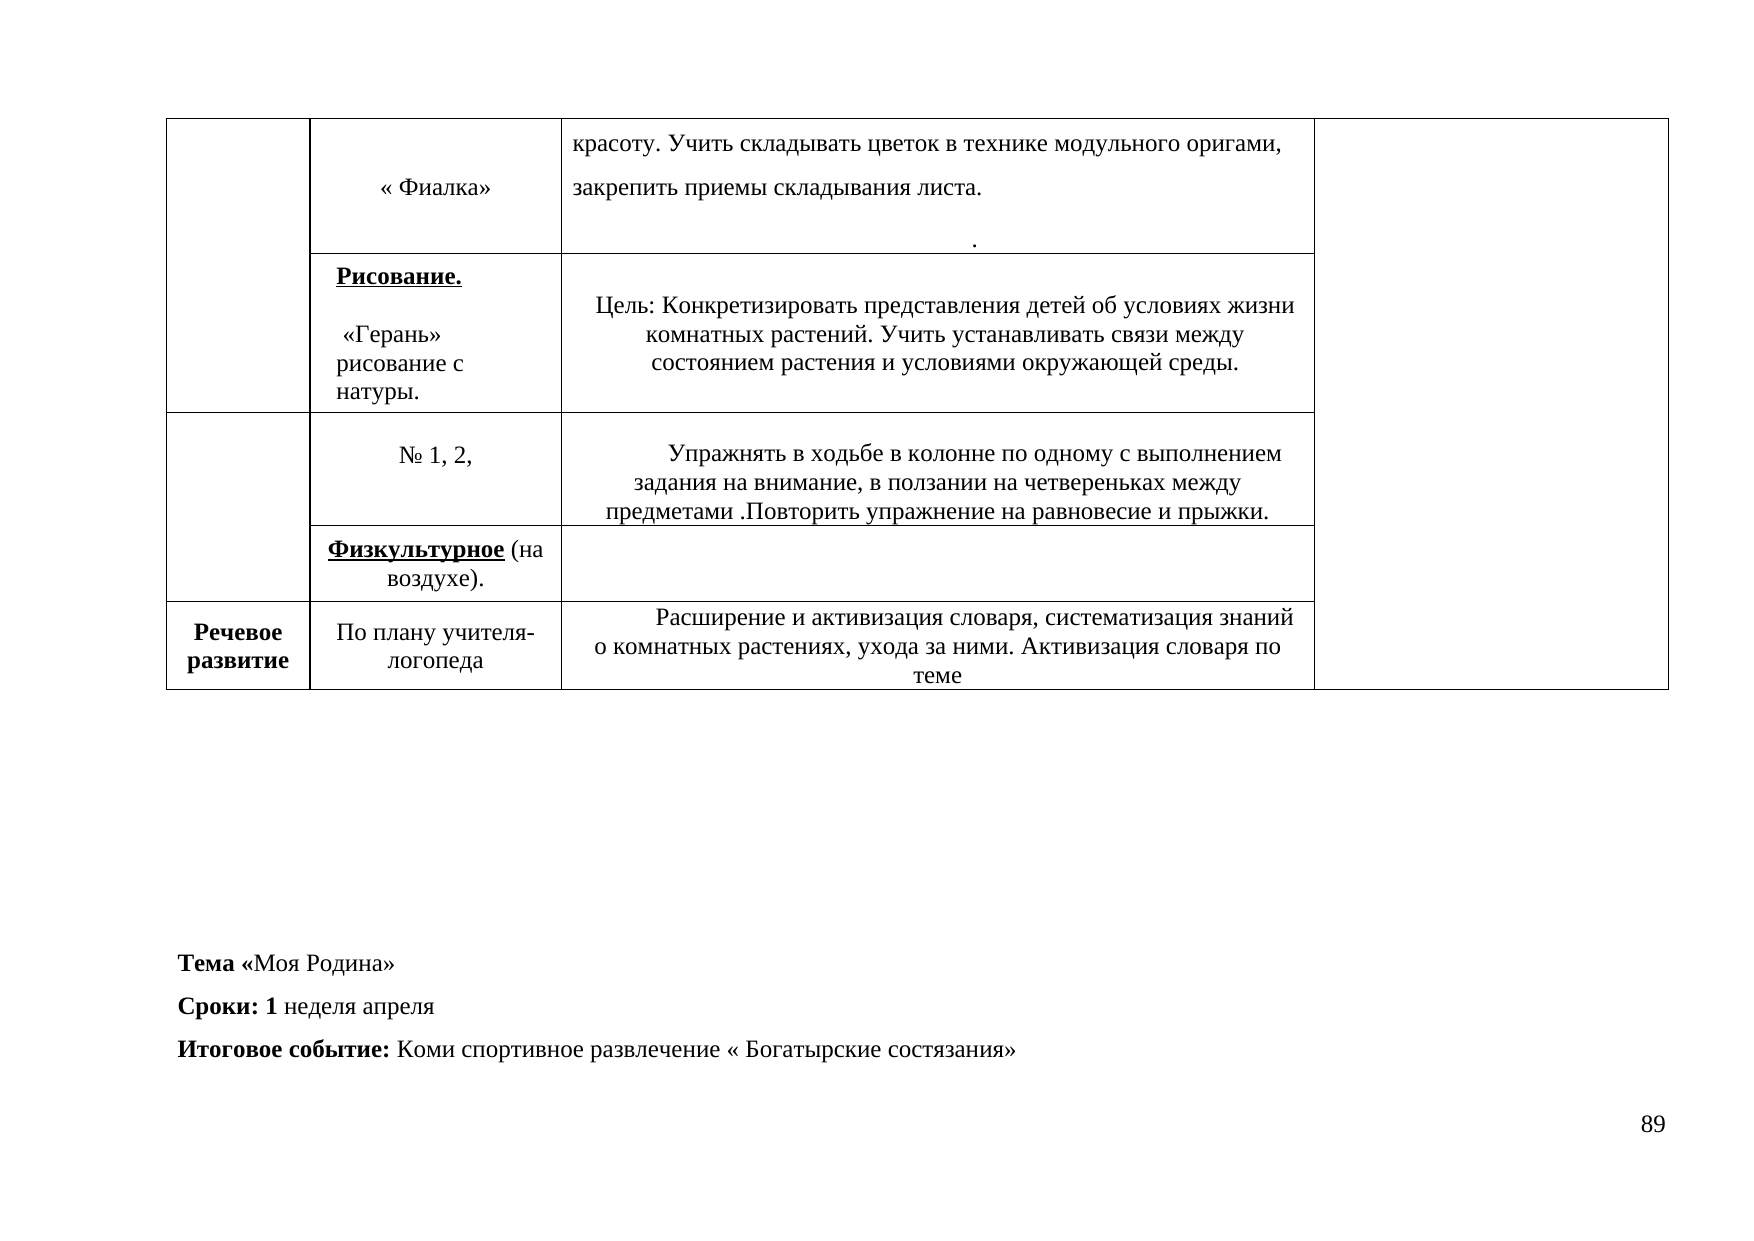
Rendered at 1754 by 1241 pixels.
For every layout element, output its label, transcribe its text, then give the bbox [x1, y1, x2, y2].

text Итоговое событие: Коми спортивное развлечение « Богатырские состязания» [177, 1034, 1665, 1063]
table_cell Расширение и активизация словаря, систематизация знаний о комнатных растениях, ухода за ними. Активизация словаря по теме [562, 602, 1314, 688]
text Сроки: 1 неделя апреля [177, 991, 1665, 1020]
table_cell По плану учителя-логопеда [311, 602, 561, 688]
text Тема «Моя Родина» [177, 948, 1665, 977]
table_cell № 1, 2, [311, 413, 561, 524]
table_cell [167, 413, 309, 601]
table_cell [562, 119, 1314, 253]
table_cell [562, 526, 1314, 601]
table_cell Физкультурное (на воздухе). [311, 526, 561, 601]
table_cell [311, 119, 561, 253]
table_cell Речевое развитие [167, 602, 309, 688]
table_cell Цель: Конкретизировать представления детей об условиях жизни комнатных растений. Учить устанавливать связи между состоянием растения и условиями окружающей среды. [562, 254, 1314, 412]
table_cell Упражнять в ходьбе в колонне по одному с выполнением задания на внимание, в ползании на четвереньках между предметами .Повторить упражнение на равновесие и прыжки. [562, 413, 1314, 524]
table_cell Рисование. «Герань» рисование с натуры. [311, 254, 561, 412]
